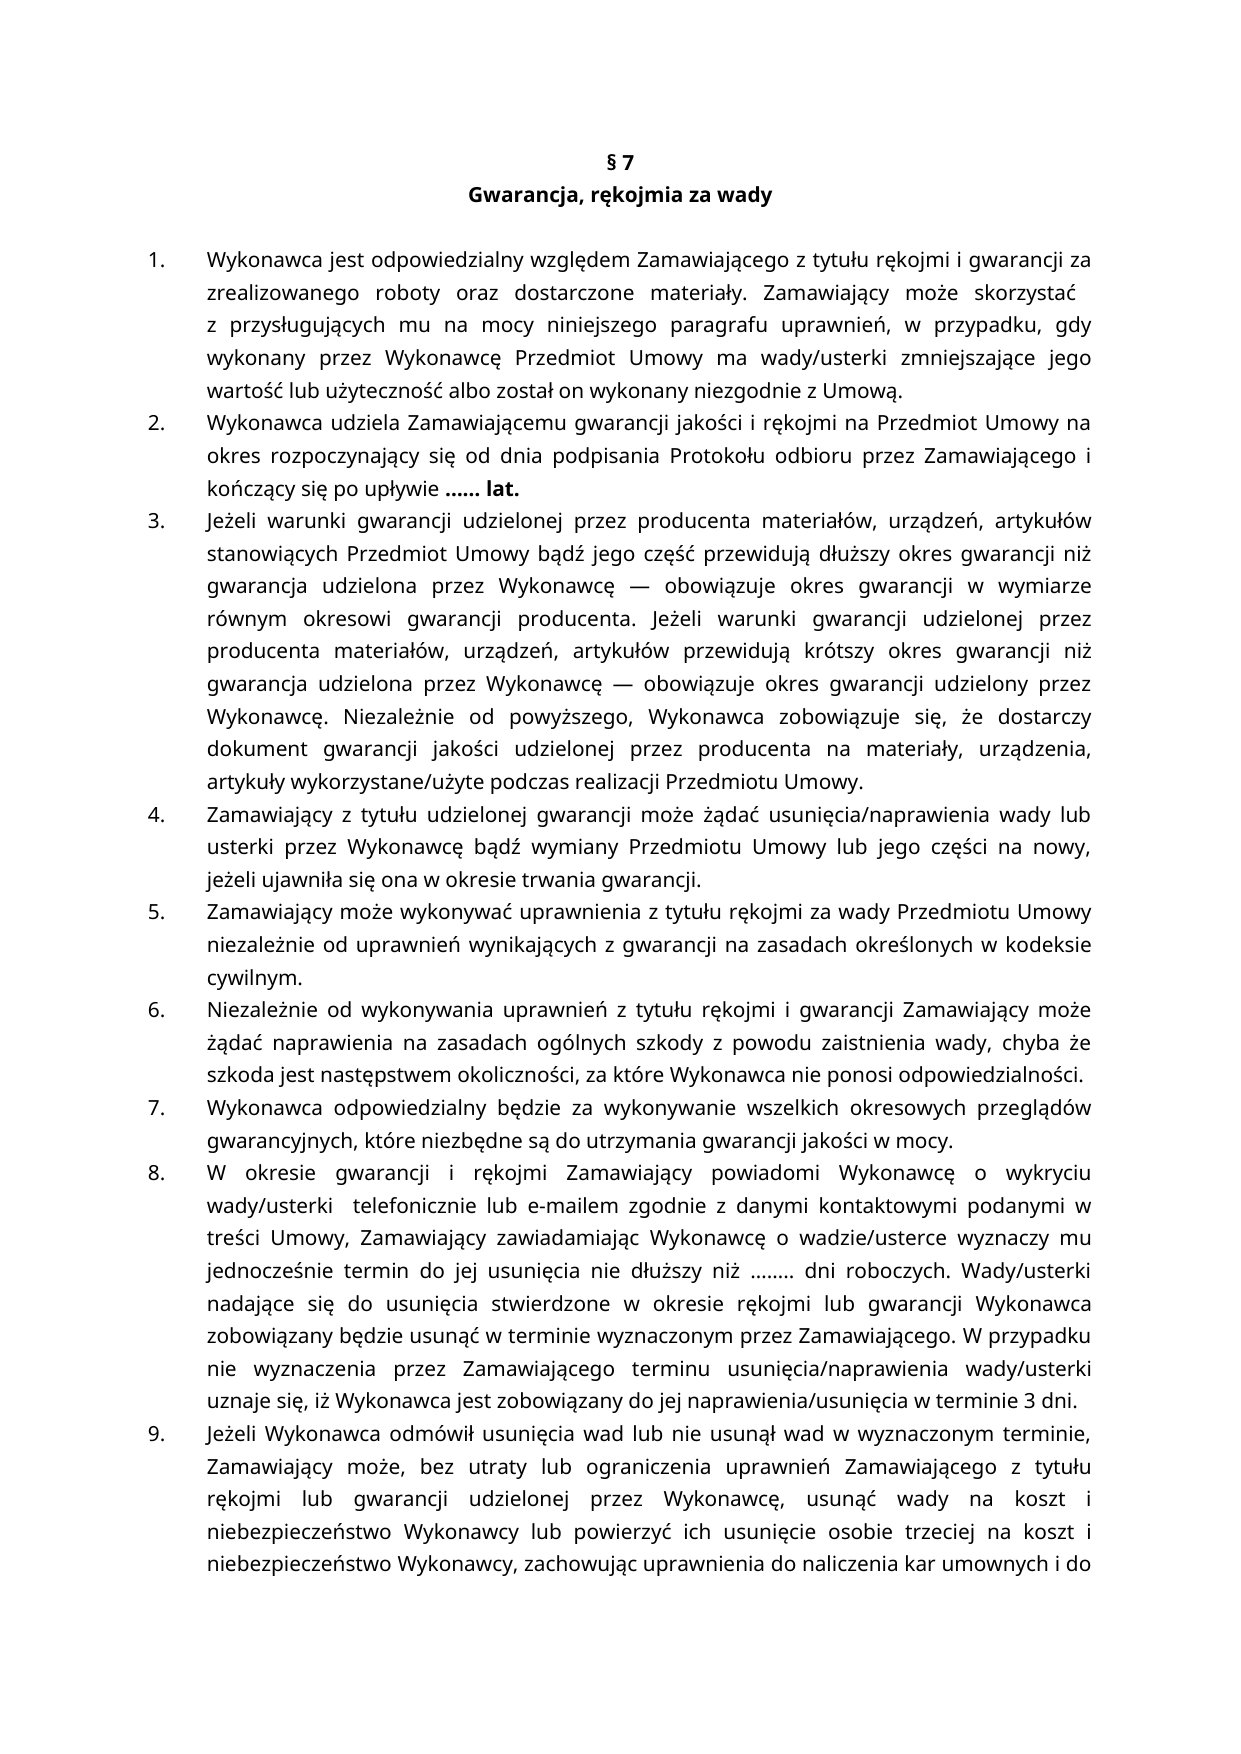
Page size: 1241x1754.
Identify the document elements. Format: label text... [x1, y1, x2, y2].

list Wykonawca jest odpowiedzialny względem Zamawiającego z tytułu rękojmi i gwarancji za zrealizowanego roboty oraz dostarczone materiały. Zamawiający może skorzystać z przysługujących mu na mocy niniejszego paragrafu uprawnień, w przypadku, gdy wykonany przez Wykonawcę Przedmiot Umowy ma wady/usterki zmniejszające jego wartość lub użyteczność albo został on wykonany niezgodnie z Umową. [148, 245, 1093, 404]
text Gwarancja, rękojmia za wady [148, 180, 1093, 209]
list W okresie gwarancji i rękojmi Zamawiający powiadomi Wykonawcę o wykryciu wady/usterki telefonicznie lub e-mailem zgodnie z danymi kontaktowymi podanymi w treści Umowy, Zamawiający zawiadamiając Wykonawcę o wadzie/usterce wyznaczy mu jednocześnie termin do jej usunięcia nie dłuższy niż …….. dni roboczych. Wady/usterki nadające się do usunięcia stwierdzone w okresie rękojmi lub gwarancji Wykonawca zobowiązany będzie usunąć w terminie wyznaczonym przez Zamawiającego. W przypadku nie wyznaczenia przez Zamawiającego terminu usunięcia/naprawienia wady/usterki uznaje się, iż Wykonawca jest zobowiązany do jej naprawienia/usunięcia w terminie 3 dni. [148, 1158, 1093, 1415]
list Zamawiający z tytułu udzielonej gwarancji może żądać usunięcia/naprawienia wady lub usterki przez Wykonawcę bądź wymiany Przedmiotu Umowy lub jego części na nowy, jeżeli ujawniła się ona w okresie trwania gwarancji. [148, 800, 1093, 893]
list Jeżeli warunki gwarancji udzielonej przez producenta materiałów, urządzeń, artykułów stanowiących Przedmiot Umowy bądź jego część przewidują dłuższy okres gwarancji niż gwarancja udzielona przez Wykonawcę — obowiązuje okres gwarancji w wymiarze równym okresowi gwarancji producenta. Jeżeli warunki gwarancji udzielonej przez producenta materiałów, urządzeń, artykułów przewidują krótszy okres gwarancji niż gwarancja udzielona przez Wykonawcę — obowiązuje okres gwarancji udzielony przez Wykonawcę. Niezależnie od powyższego, Wykonawca zobowiązuje się, że dostarczy dokument gwarancji jakości udzielonej przez producenta na materiały, urządzenia, artykuły wykorzystane/użyte podczas realizacji Przedmiotu Umowy. [148, 506, 1093, 796]
text § 7 [148, 148, 1093, 176]
list Wykonawca udziela Zamawiającemu gwarancji jakości i rękojmi na Przedmiot Umowy na okres rozpoczynający się od dnia podpisania Protokołu odbioru przez Zamawiającego i kończący się po upływie …… lat. [148, 408, 1093, 502]
list Niezależnie od wykonywania uprawnień z tytułu rękojmi i gwarancji Zamawiający może żądać naprawienia na zasadach ogólnych szkody z powodu zaistnienia wady, chyba że szkoda jest następstwem okoliczności, za które Wykonawca nie ponosi odpowiedzialności. [148, 995, 1093, 1089]
list Wykonawca odpowiedzialny będzie za wykonywanie wszelkich okresowych przeglądów gwarancyjnych, które niezbędne są do utrzymania gwarancji jakości w mocy. [148, 1093, 1093, 1154]
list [148, 1419, 1093, 1578]
list Zamawiający może wykonywać uprawnienia z tytułu rękojmi za wady Przedmiotu Umowy niezależnie od uprawnień wynikających z gwarancji na zasadach określonych w kodeksie cywilnym. [148, 897, 1093, 991]
